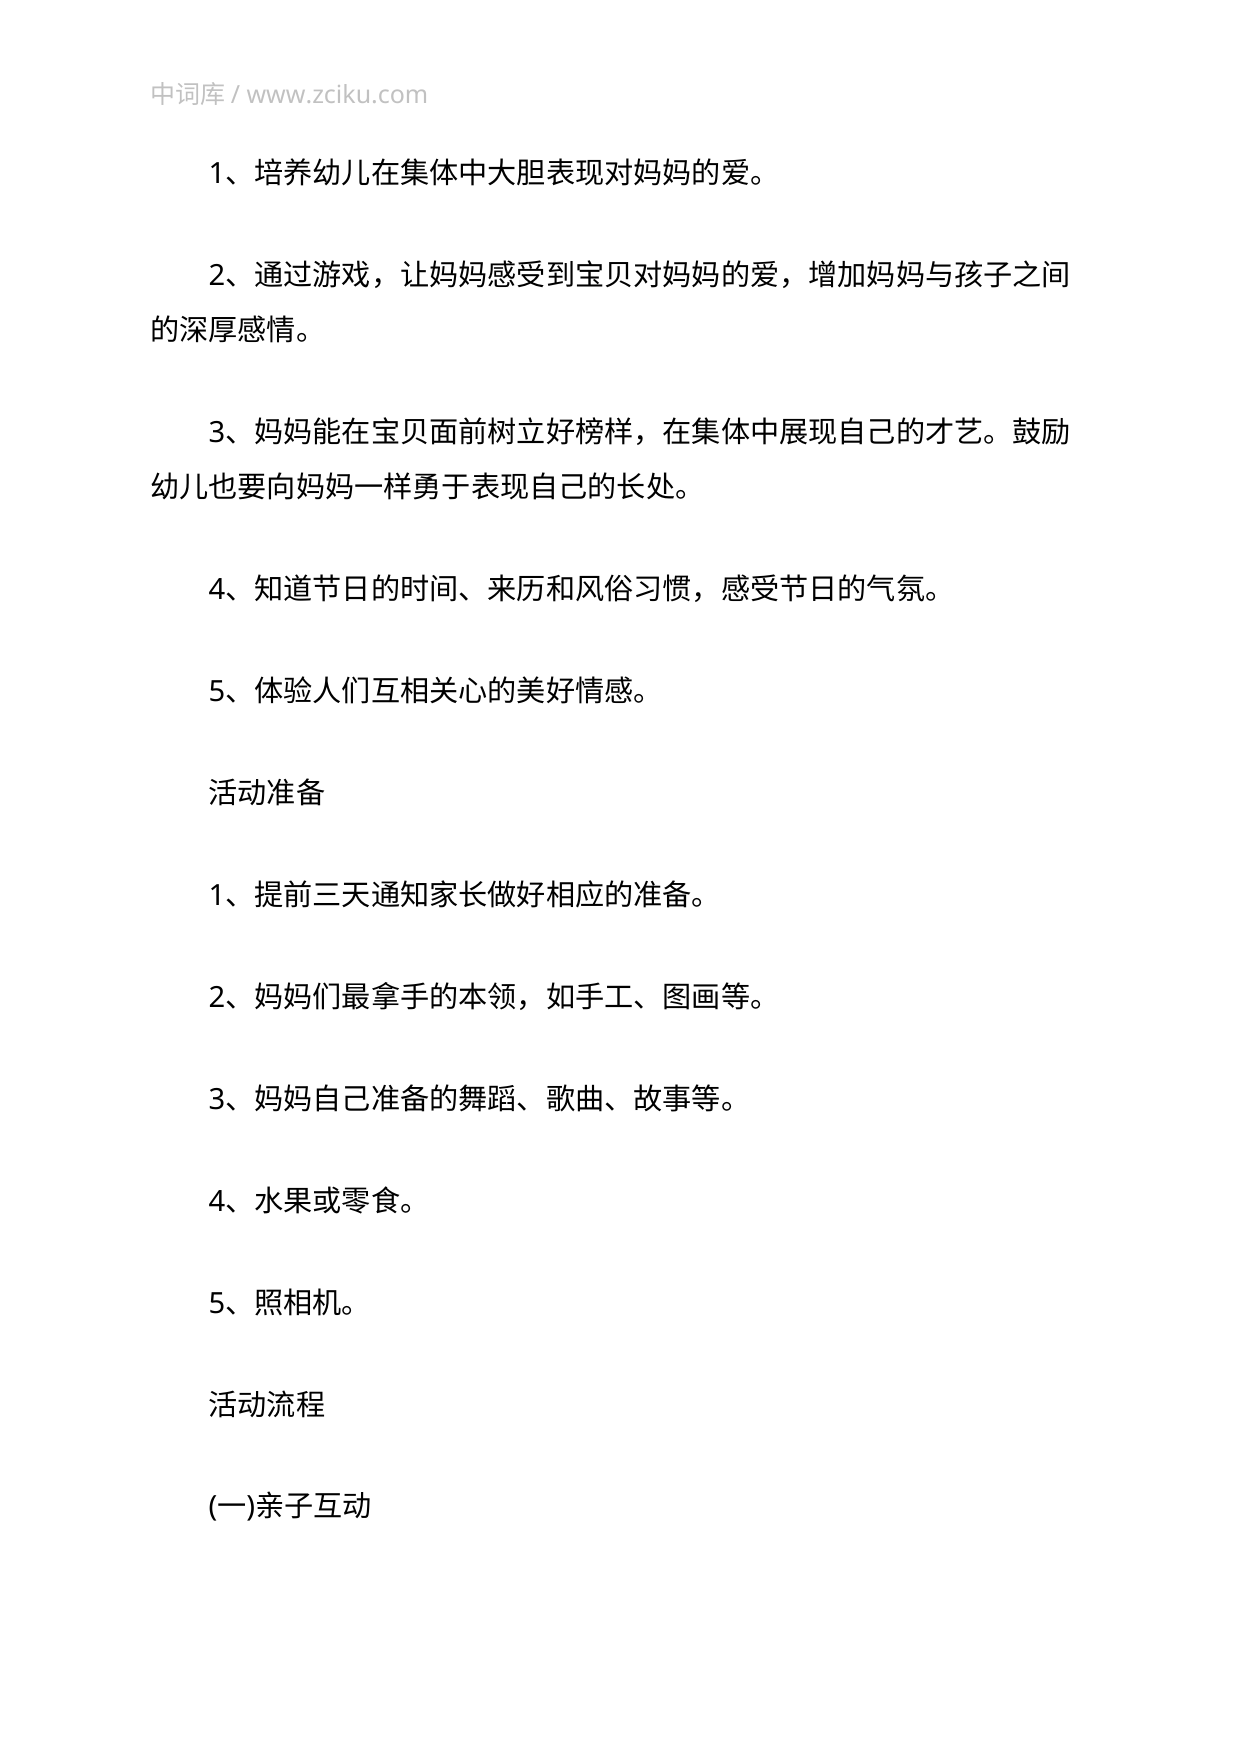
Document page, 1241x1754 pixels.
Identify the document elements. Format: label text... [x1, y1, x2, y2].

text 2、通过游戏，让妈妈感受到宝贝对妈妈的爱，增加妈妈与孩子之间的深厚感情。 [150, 252, 1090, 349]
text 1、提前三天通知家长做好相应的准备。 [150, 871, 1090, 914]
text 2、妈妈们最拿手的本领，如手工、图画等。 [150, 973, 1090, 1016]
text 3、妈妈能在宝贝面前树立好榜样，在集体中展现自己的才艺。鼓励幼儿也要向妈妈一样勇于表现自己的长处。 [150, 409, 1090, 506]
text 5、照相机。 [150, 1279, 1090, 1322]
text (一)亲子互动 [150, 1483, 1090, 1525]
text 1、培养幼儿在集体中大胆表现对妈妈的爱。 [150, 150, 1090, 192]
text 4、知道节日的时间、来历和风俗习惯，感受节日的气氛。 [150, 566, 1090, 608]
text 活动准备 [150, 769, 1090, 812]
text 5、体验人们互相关心的美好情感。 [150, 667, 1090, 710]
text 4、水果或零食。 [150, 1177, 1090, 1219]
text 3、妈妈自己准备的舞蹈、歌曲、故事等。 [150, 1075, 1090, 1118]
text 活动流程 [150, 1381, 1090, 1423]
